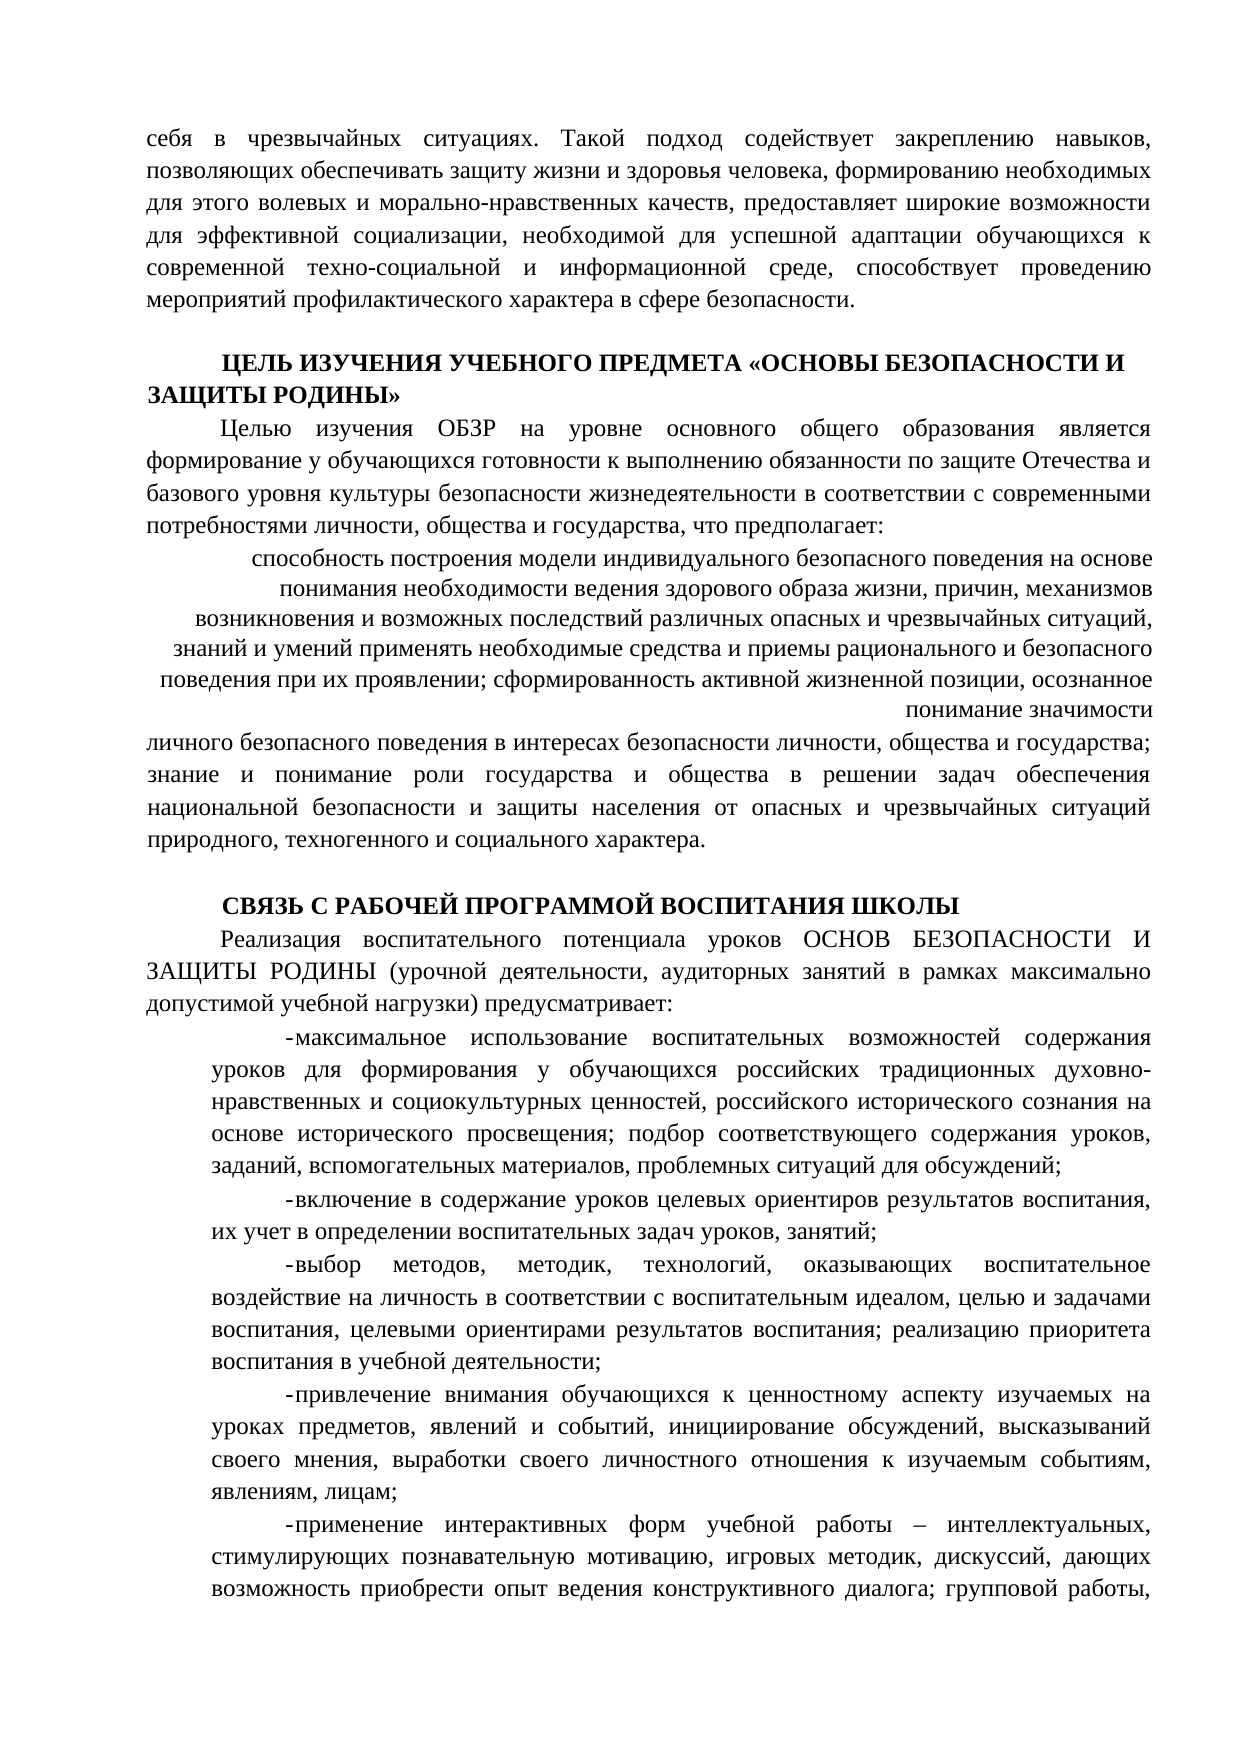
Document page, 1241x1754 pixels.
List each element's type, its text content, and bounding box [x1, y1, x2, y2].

list привлечение внимания обучающихся к ценностному аспекту изучаемых на уроках предметов, явлений и событий, инициирование обсуждений, высказываний своего мнения, выработки своего личностного отношения к изучаемым событиям, явлениям, лицам; [211, 1379, 1152, 1504]
text Реализация воспитательного потенциала уроков ОСНОВ БЕЗОПАСНОСТИ И ЗАЩИТЫ РОДИНЫ (урочной деятельности, аудиторных занятий в рамках максимально допустимой учебной нагрузки) предусматривает: [146, 924, 1152, 1017]
text личного безопасного поведения в интересах безопасности личности, общества и государства; знание и понимание роли государства и общества в решении задач обеспечения национальной безопасности и защиты населения от опасных и чрезвычайных ситуаций природного, техногенного и социального характера. [146, 727, 1152, 853]
text способность построения модели индивидуального безопасного поведения на основе понимания необходимости ведения здорового образа жизни, причин, механизмов возникновения и возможных последствий различных опасных и чрезвычайных ситуаций, знаний и умений применять необходимые средства и приемы рационального и безопасного поведения при их проявлении; сформированность активной жизненной позиции, осознанное понимание значимости [147, 543, 1153, 722]
text Целью изучения ОБЗР на уровне основного общего образования является формирование у обучающихся готовности к выполнению обязанности по защите Отечества и базового уровня культуры безопасности жизнедеятельности в соответствии с современными потребностями личности, общества и государства, что предполагает: [146, 413, 1152, 539]
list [211, 1509, 1152, 1602]
text СВЯЗЬ С РАБОЧЕЙ ПРОГРАММОЙ ВОСПИТАНИЯ ШКОЛЫ [222, 891, 1153, 920]
list включение в содержание уроков целевых ориентиров результатов воспитания, их учет в определении воспитательных задач уроков, занятий; [211, 1184, 1152, 1245]
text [146, 123, 1152, 313]
list максимальное использование воспитательных возможностей содержания уроков для формирования у обучающихся российских традиционных духовно-нравственных и социокультурных ценностей, российского исторического сознания на основе исторического просвещения; подбор соответствующего содержания уроков, заданий, вспомогательных материалов, проблемных ситуаций для обсуждений; [211, 1022, 1152, 1179]
text ЦЕЛЬ ИЗУЧЕНИЯ УЧЕБНОГО ПРЕДМЕТА «ОСНОВЫ БЕЗОПАСНОСТИ И ЗАЩИТЫ РОДИНЫ» [147, 348, 1153, 409]
list выбор методов, методик, технологий, оказывающих воспитательное воздействие на личность в соответствии с воспитательным идеалом, целью и задачами воспитания, целевыми ориентирами результатов воспитания; реализацию приоритета воспитания в учебной деятельности; [211, 1249, 1152, 1375]
